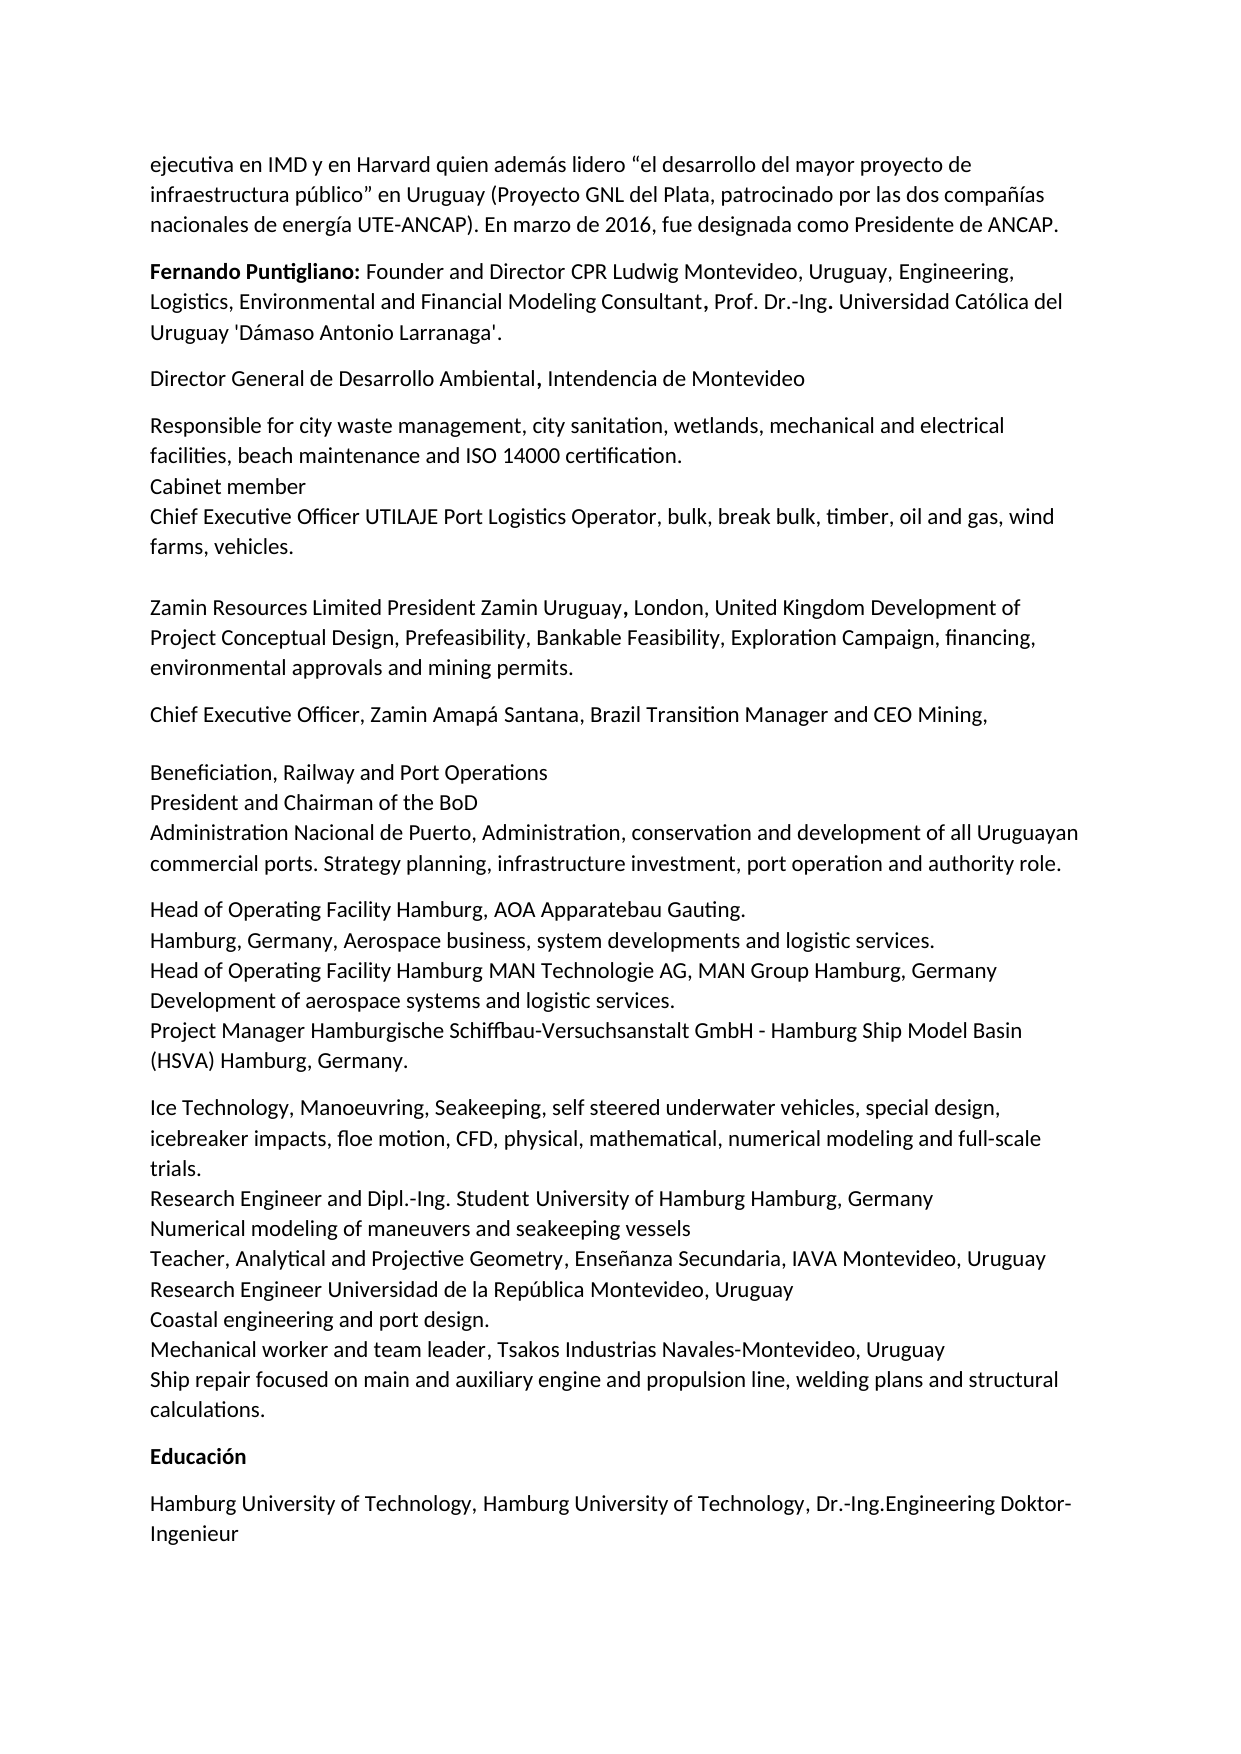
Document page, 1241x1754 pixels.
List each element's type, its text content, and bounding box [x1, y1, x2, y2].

text Chief Executive Officer UTILAJE Port Logistics Operator, bulk, break bulk, timber, oil and gas, wind farms, vehicles. [150, 502, 1090, 560]
text Administration Nacional de Puerto, Administration, conservation and development of all Uruguayan commercial ports. Strategy planning, infrastructure investment, port operation and authority role. [150, 818, 1090, 877]
text Ice Technology, Manoeuvring, Seakeeping, self steered underwater vehicles, special design, icebreaker impacts, floe motion, CFD, physical, mathematical, numerical modeling and full-scale trials. [150, 1093, 1090, 1182]
text Hamburg, Germany, Aerospace business, system developments and logistic services. [150, 926, 1090, 954]
text Responsible for city waste management, city sanitation, wetlands, mechanical and electrical facilities, beach maintenance and ISO 14000 certification. Cabinet member [150, 411, 1090, 500]
text Ship repair focused on main and auxiliary engine and propulsion line, welding plans and structural calculations. [150, 1365, 1090, 1423]
text Educación [150, 1442, 1090, 1470]
text Director General de Desarrollo Ambiental, Intendencia de Montevideo [150, 364, 1090, 393]
text Research Engineer Universidad de la República Montevideo, Uruguay [150, 1275, 1090, 1303]
text Coastal engineering and port design. [150, 1305, 1090, 1333]
text Zamin Resources Limited President Zamin Uruguay, London, United Kingdom Development of Project Conceptual Design, Prefeasibility, Bankable Feasibility, Exploration Campaign, financing, environmental approvals and mining permits. [150, 593, 1090, 681]
text Project Manager Hamburgische Schiffbau-Versuchsanstalt GmbH - Hamburg Ship Model Basin (HSVA) Hamburg, Germany. [150, 1016, 1090, 1074]
text Hamburg University of Technology, Hamburg University of Technology, Dr.-Ing.Engineering Doktor-Ingenieur [150, 1489, 1090, 1547]
text Numerical modeling of maneuvers and seakeeping vessels [150, 1214, 1090, 1242]
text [150, 150, 1090, 238]
text Teacher, Analytical and Projective Geometry, Enseñanza Secundaria, IAVA Montevideo, Uruguay [150, 1244, 1090, 1272]
text Research Engineer and Dipl.-Ing. Student University of Hamburg Hamburg, Germany [150, 1184, 1090, 1212]
text Head of Operating Facility Hamburg MAN Technologie AG, MAN Group Hamburg, Germany [150, 956, 1090, 984]
text President and Chairman of the BoD [150, 788, 1090, 816]
text Fernando Puntigliano: Founder and Director CPR Ludwig Montevideo, Uruguay, Engineering, Logistics, Environmental and Financial Modeling Consultant, Prof. Dr.-Ing. Universidad Católica del Uruguay 'Dámaso Antonio Larranaga'​. [150, 257, 1090, 346]
text Chief Executive Officer, Zamin Amapá Santana, Brazil Transition Manager and CEO Mining, Beneficiation, Railway and Port Operations [150, 700, 1090, 786]
text Development of aerospace systems and logistic services. [150, 986, 1090, 1014]
text Head of Operating Facility Hamburg, AOA Apparatebau Gauting. [150, 896, 1090, 923]
text Mechanical worker and team leader, Tsakos Industrias Navales-Montevideo, Uruguay [150, 1335, 1090, 1363]
